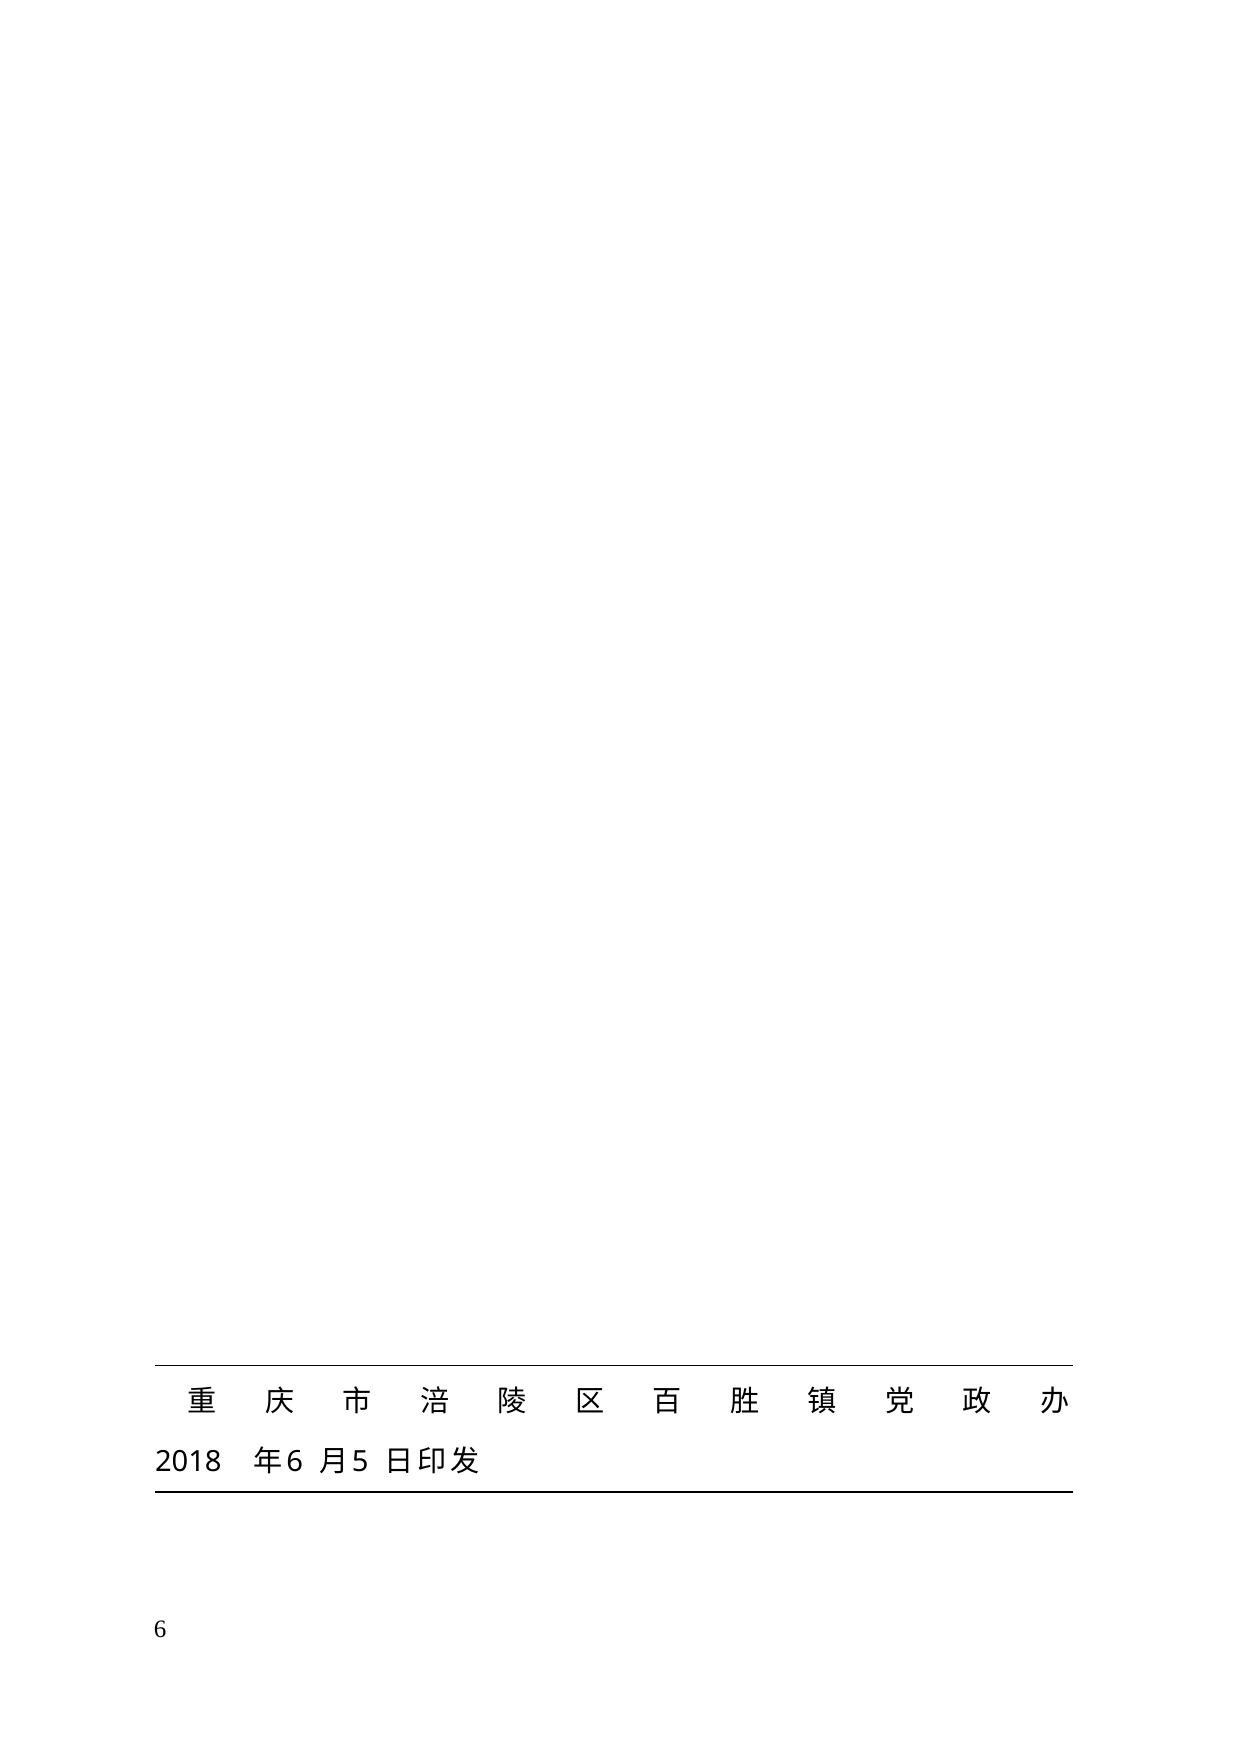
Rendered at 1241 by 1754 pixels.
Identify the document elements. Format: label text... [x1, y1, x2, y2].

text 重庆市涪陵区百胜镇党政办 2018年6月5日印发 [155, 1366, 1073, 1491]
